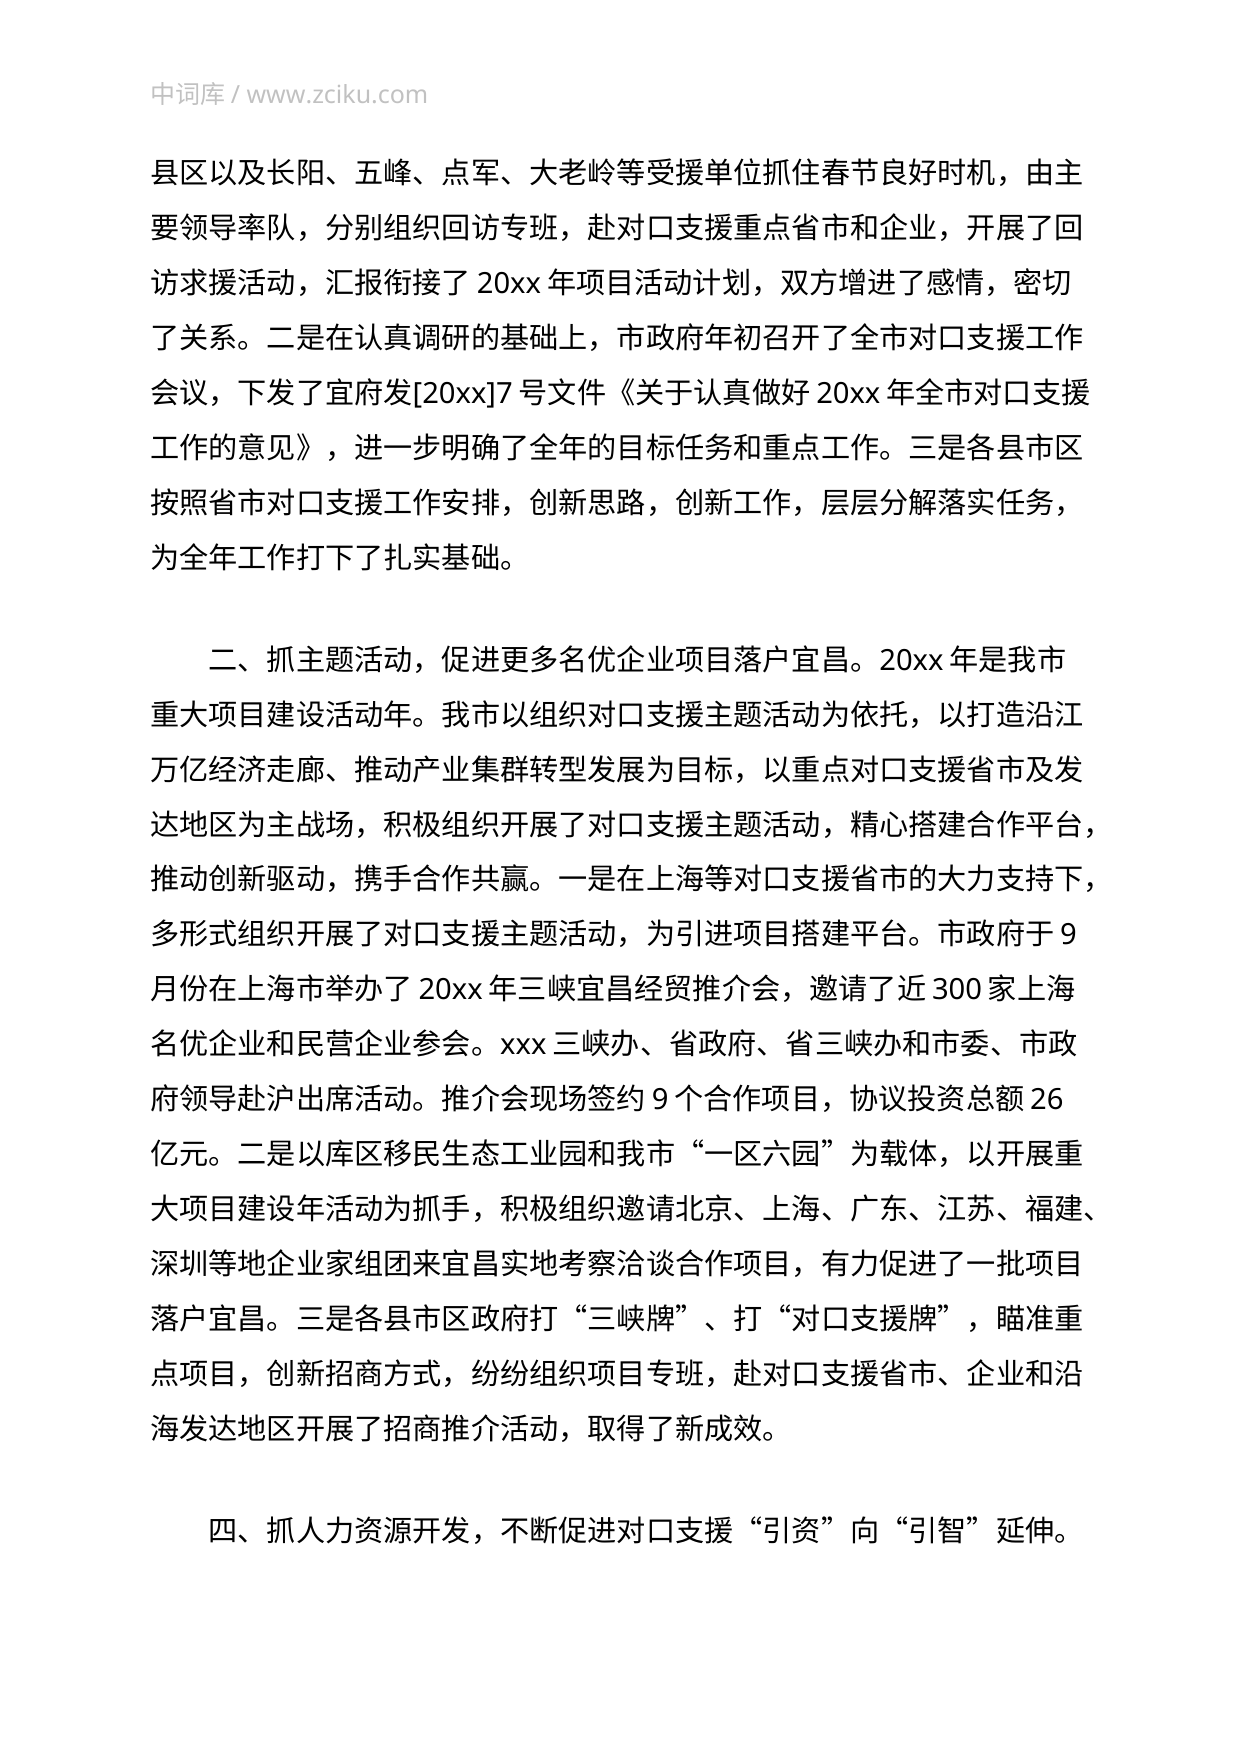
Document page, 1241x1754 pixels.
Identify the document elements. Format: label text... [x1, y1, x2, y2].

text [150, 1507, 1090, 1549]
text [150, 150, 1090, 577]
text 二、抓主题活动，促进更多名优企业项目落户宜昌。20xx年是我市重大项目建设活动年。我市以组织对口支援主题活动为依托，以打造沿江万亿经济走廊、推动产业集群转型发展为目标，以重点对口支援省市及发达地区为主战场，积极组织开展了对口支援主题活动，精心搭建合作平台，推动创新驱动，携手合作共赢。一是在上海等对口支援省市的大力支持下，多形式组织开展了对口支援主题活动，为引进项目搭建平台。市政府于9月份在上海市举办了20xx年三峡宜昌经贸推介会，邀请了近300家上海名优企业和民营企业参会。xxx三峡办、省政府、省三峡办和市委、市政府领导赴沪出席活动。推介会现场签约9个合作项目，协议投资总额26亿元。二是以库区移民生态工业园和我市“一区六园”为载体，以开展重大项目建设年活动为抓手，积极组织邀请北京、上海、广东、江苏、福建、深圳等地企业家组团来宜昌实地考察洽谈合作项目，有力促进了一批项目落户宜昌。三是各县市区政府打“三峡牌”、打“对口支援牌”，瞄准重点项目，创新招商方式，纷纷组织项目专班，赴对口支援省市、企业和沿海发达地区开展了招商推介活动，取得了新成效。 [150, 636, 1090, 1448]
